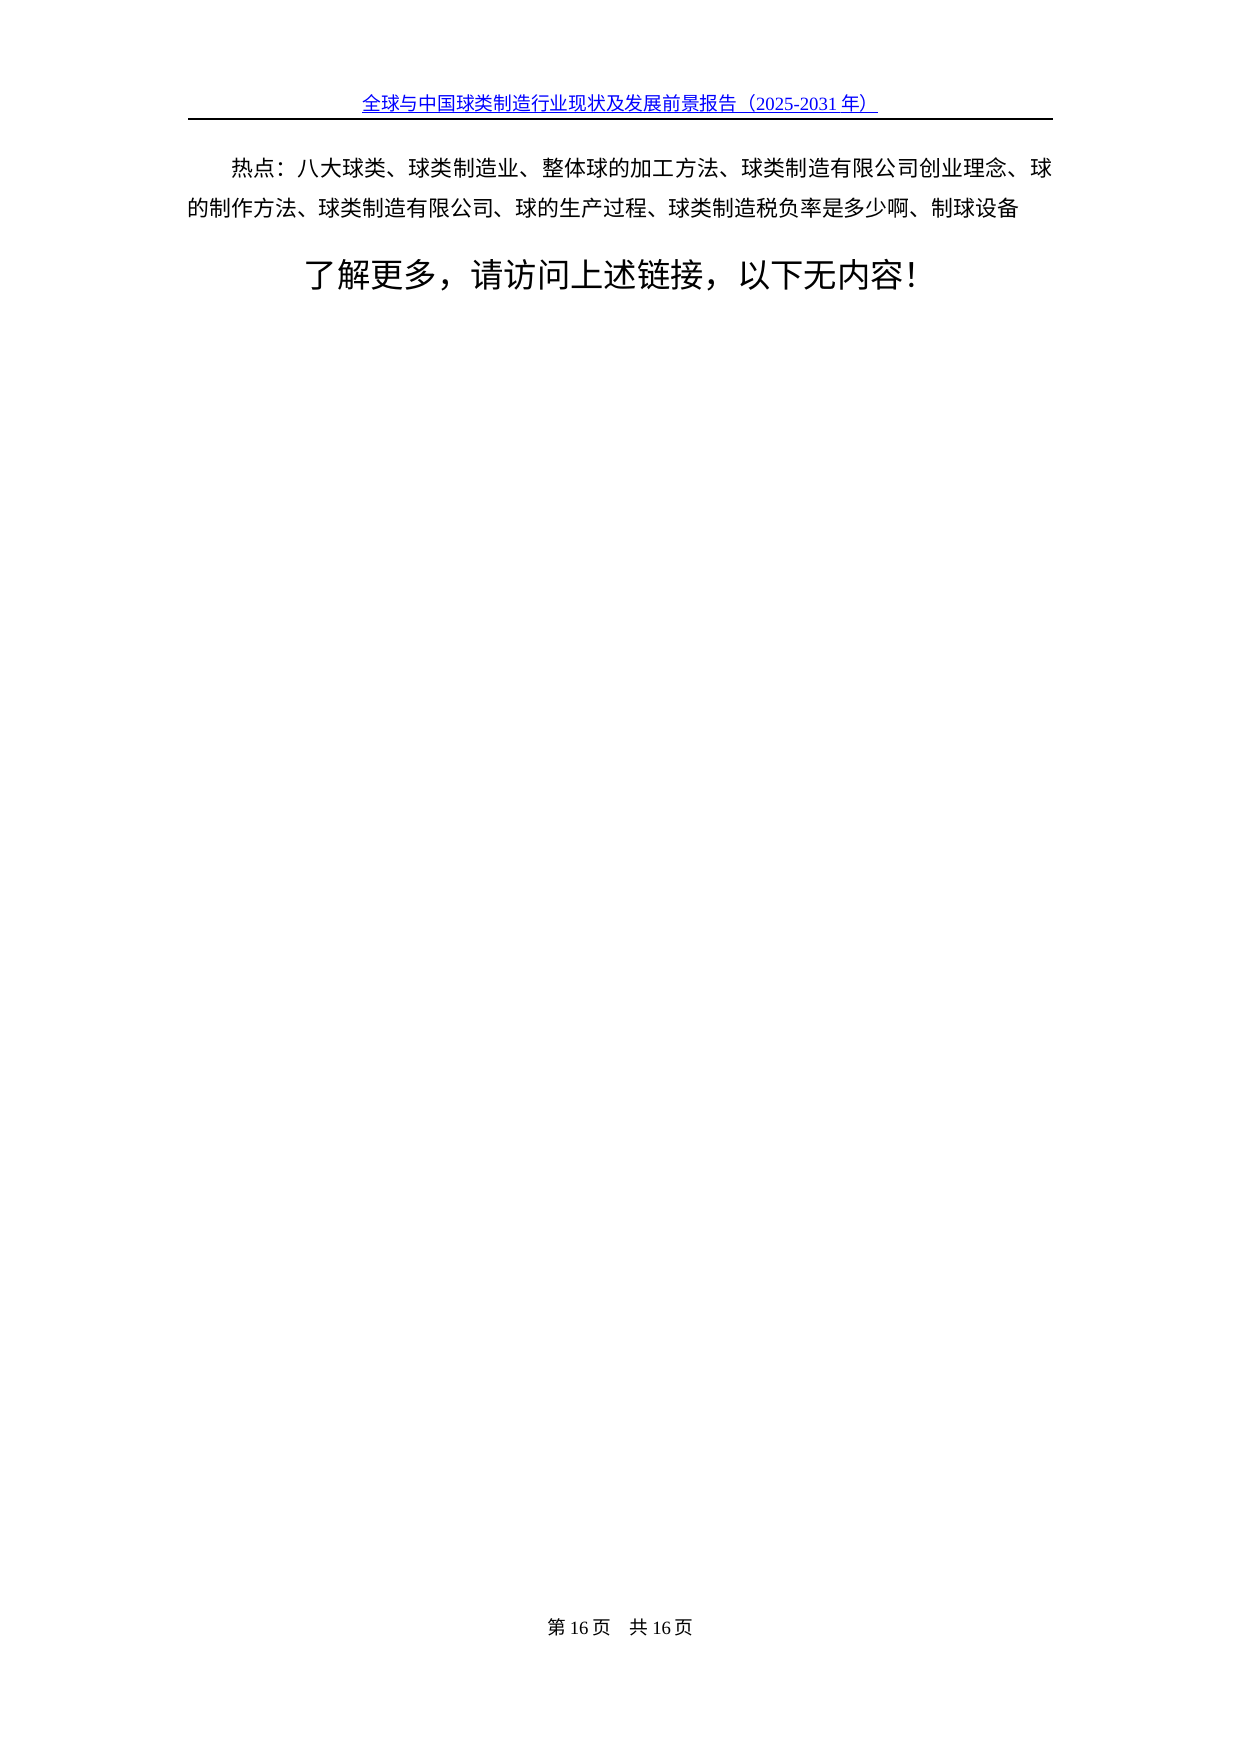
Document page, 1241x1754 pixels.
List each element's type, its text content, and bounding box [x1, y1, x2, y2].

text 热点：八大球类、球类制造业、整体球的加工方法、球类制造有限公司创业理念、球的制作方法、球类制造有限公司、球的生产过程、球类制造税负率是多少啊、制球设备 [187, 150, 1053, 223]
title 了解更多，请访问上述链接，以下无内容！ [187, 241, 1053, 306]
